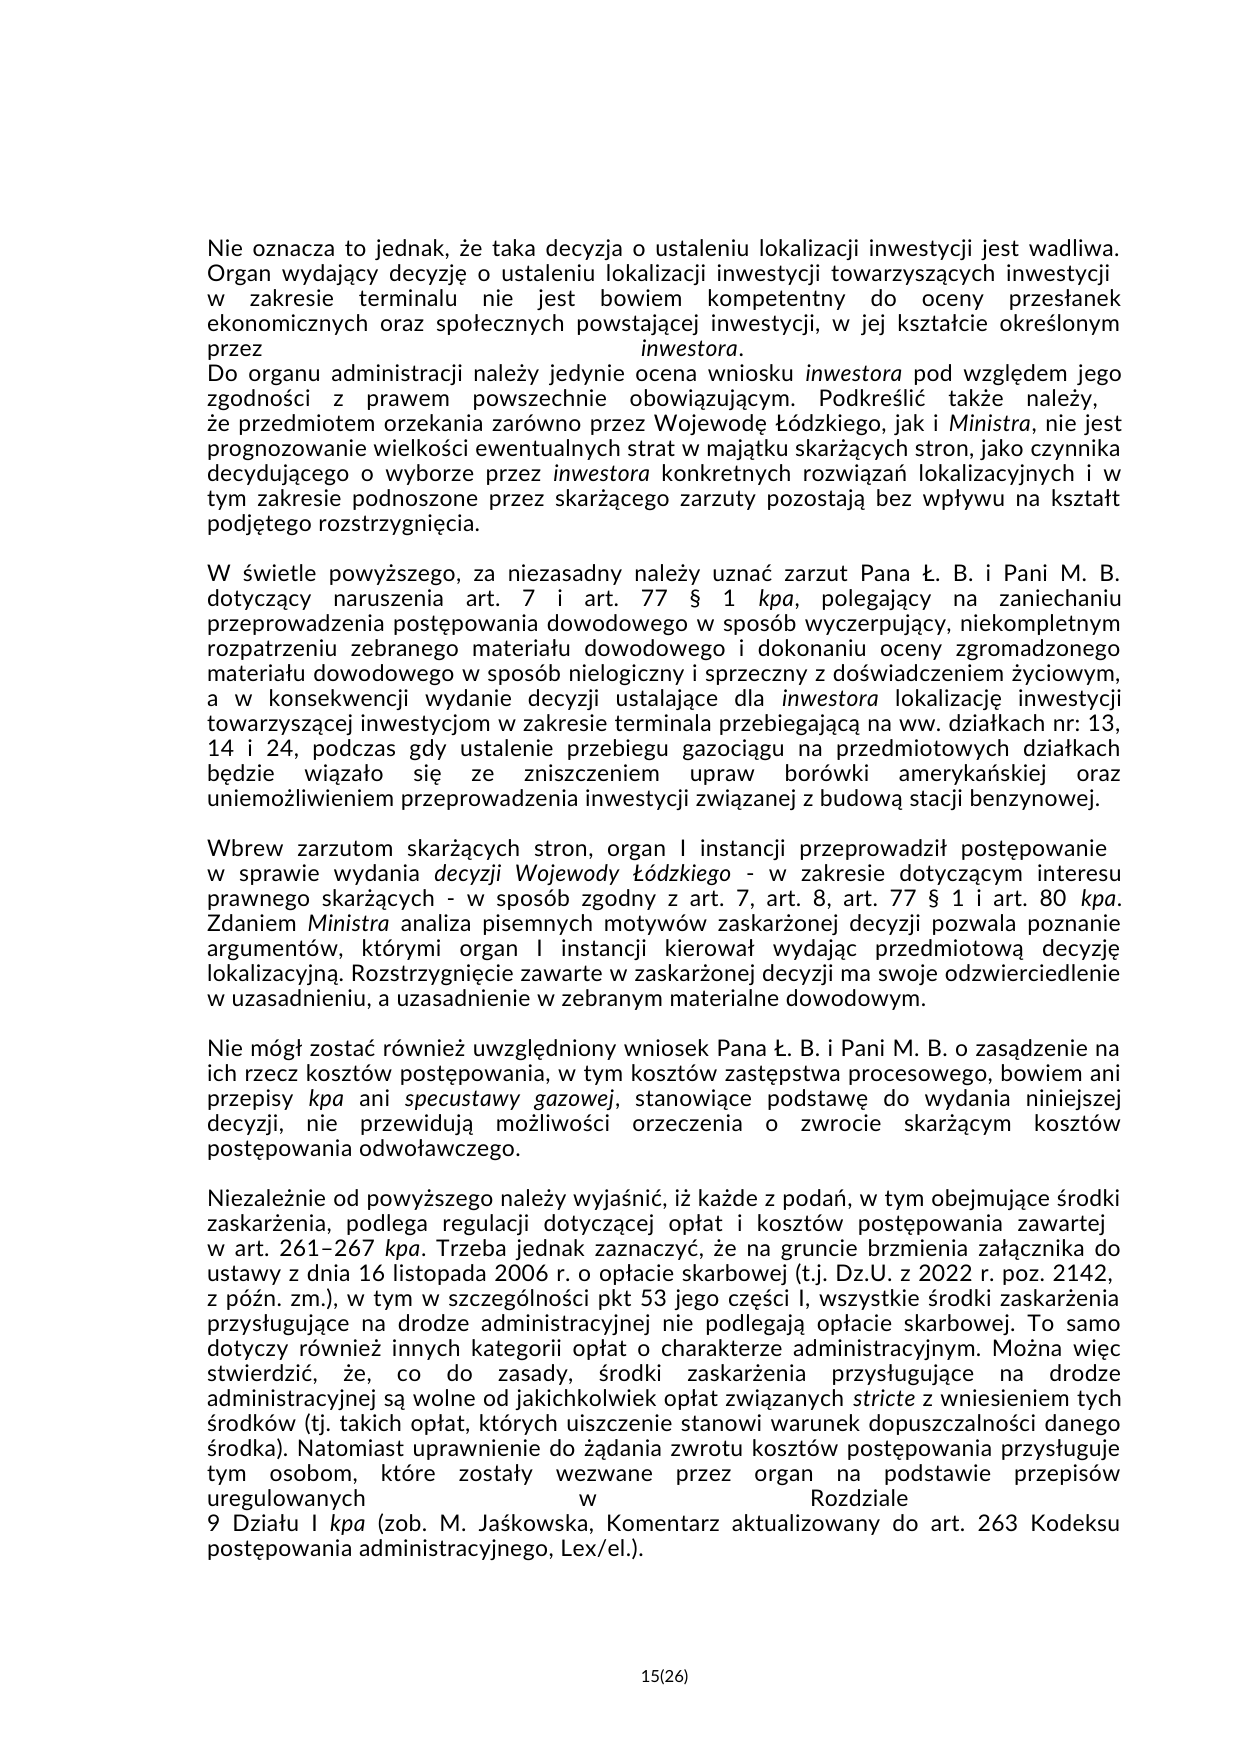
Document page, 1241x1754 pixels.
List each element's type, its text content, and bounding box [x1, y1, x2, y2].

text Niezależnie od powyższego należy wyjaśnić, iż każde z podań, w tym obejmujące środki zaskarżenia, podlega regulacji dotyczącej opłat i kosztów postępowania zawartej w art. 261–267 kpa. Trzeba jednak zaznaczyć, że na gruncie brzmienia załącznika do ustawy z dnia 16 listopada 2006 r. o opłacie skarbowej (t.j. Dz.U. z 2022 r. poz. 2142, z późn. zm.), w tym w szczególności pkt 53 jego części I, wszystkie środki zaskarżenia przysługujące na drodze administracyjnej nie podlegają opłacie skarbowej. To samo dotyczy również innych kategorii opłat o charakterze administracyjnym. Można więc stwierdzić, że, co do zasady, środki zaskarżenia przysługujące na drodze administracyjnej są wolne od jakichkolwiek opłat związanych stricte z wniesieniem tych środków (tj. takich opłat, których uiszczenie stanowi warunek dopuszczalności danego środka). Natomiast uprawnienie do żądania zwrotu kosztów postępowania przysługuje tym osobom, które zostały wezwane przez organ na podstawie przepisów uregulowanych w Rozdziale 9 Działu I kpa (zob. M. Jaśkowska, Komentarz aktualizowany do art. 263 Kodeksu postępowania administracyjnego, Lex/el.). [207, 1186, 1122, 1561]
text Wbrew zarzutom skarżących stron, organ I instancji przeprowadził postępowanie w sprawie wydania decyzji Wojewody Łódzkiego - w zakresie dotyczącym interesu prawnego skarżących - w sposób zgodny z art. 7, art. 8, art. 77 § 1 i art. 80 kpa. Zdaniem Ministra analiza pisemnych motywów zaskarżonej decyzji pozwala poznanie argumentów, którymi organ I instancji kierował wydając przedmiotową decyzję lokalizacyjną. Rozstrzygnięcie zawarte w zaskarżonej decyzji ma swoje odzwierciedlenie w uzasadnieniu, a uzasadnienie w zebranym materialne dowodowym. [207, 836, 1122, 1011]
text Nie oznacza to jednak, że taka decyzja o ustaleniu lokalizacji inwestycji jest wadliwa. Organ wydający decyzję o ustaleniu lokalizacji inwestycji towarzyszących inwestycji w zakresie terminalu nie jest bowiem kompetentny do oceny przesłanek ekonomicznych oraz społecznych powstającej inwestycji, w jej kształcie określonym przez inwestora. Do organu administracji należy jedynie ocena wniosku inwestora pod względem jego zgodności z prawem powszechnie obowiązującym. Podkreślić także należy, że przedmiotem orzekania zarówno przez Wojewodę Łódzkiego, jak i Ministra, nie jest prognozowanie wielkości ewentualnych strat w majątku skarżących stron, jako czynnika decydującego o wyborze przez inwestora konkretnych rozwiązań lokalizacyjnych i w tym zakresie podnoszone przez skarżącego zarzuty pozostają bez wpływu na kształt podjętego rozstrzygnięcia. [207, 236, 1122, 536]
text W świetle powyższego, za niezasadny należy uznać zarzut Pana Ł. B. i Pani M. B. dotyczący naruszenia art. 7 i art. 77 § 1 kpa, polegający na zaniechaniu przeprowadzenia postępowania dowodowego w sposób wyczerpujący, niekompletnym rozpatrzeniu zebranego materiału dowodowego i dokonaniu oceny zgromadzonego materiału dowodowego w sposób nielogiczny i sprzeczny z doświadczeniem życiowym, a w konsekwencji wydanie decyzji ustalające dla inwestora lokalizację inwestycji towarzyszącej inwestycjom w zakresie terminala przebiegającą na ww. działkach nr: 13, 14 i 24, podczas gdy ustalenie przebiegu gazociągu na przedmiotowych działkach będzie wiązało się ze zniszczeniem upraw borówki amerykańskiej oraz uniemożliwieniem przeprowadzenia inwestycji związanej z budową stacji benzynowej. [207, 561, 1122, 811]
text Nie mógł zostać również uwzględniony wniosek Pana Ł. B. i Pani M. B. o zasądzenie na ich rzecz kosztów postępowania, w tym kosztów zastępstwa procesowego, bowiem ani przepisy kpa ani specustawy gazowej, stanowiące podstawę do wydania niniejszej decyzji, nie przewidują możliwości orzeczenia o zwrocie skarżącym kosztów postępowania odwoławczego. [207, 1036, 1122, 1161]
